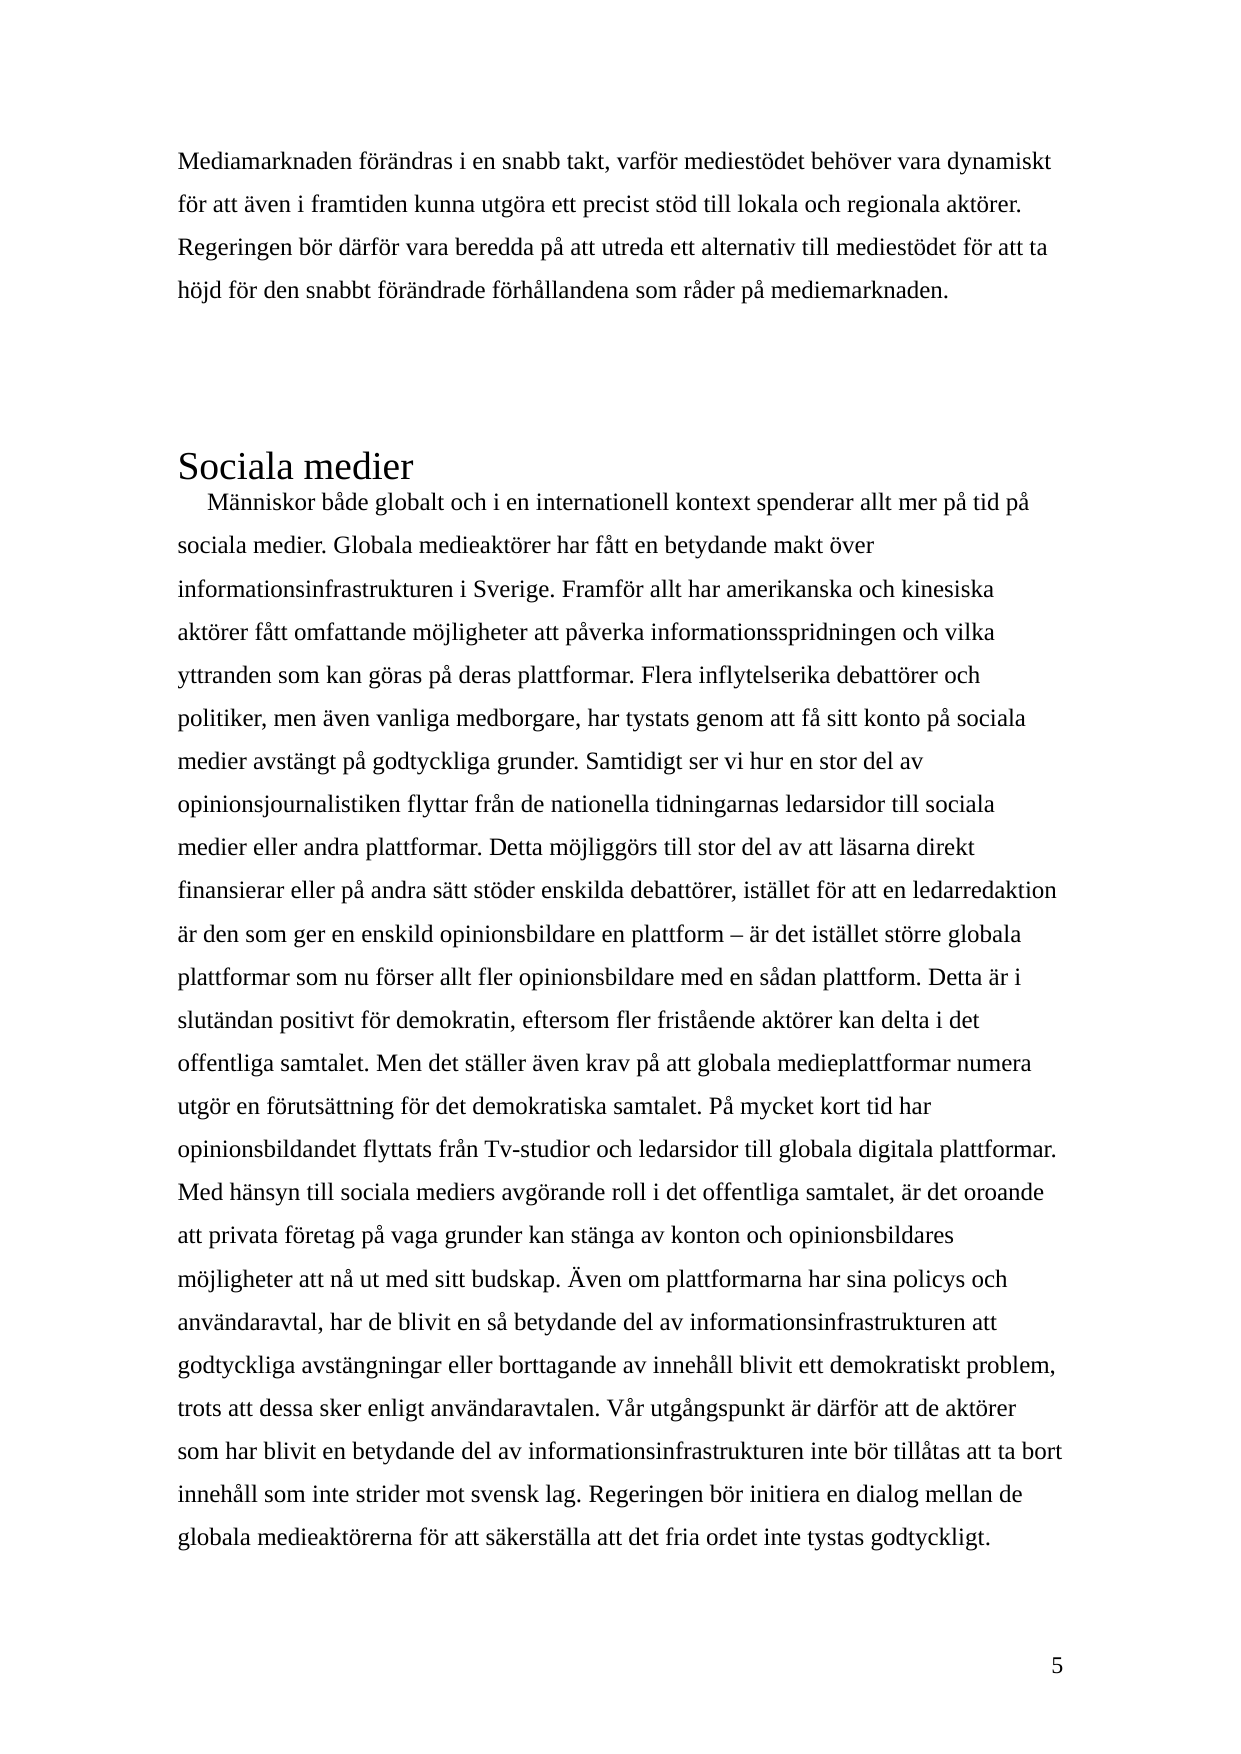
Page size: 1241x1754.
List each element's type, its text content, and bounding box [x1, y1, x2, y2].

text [177, 146, 1063, 304]
text Människor både globalt och i en internationell kontext spenderar allt mer på tid på sociala medier. Globala medieaktörer har fått en betydande makt över informationsinfrastrukturen i Sverige. Framför allt har amerikanska och kinesiska aktörer fått omfattande möjligheter att påverka informationsspridningen och vilka yttranden som kan göras på deras plattformar. Flera inflytelserika debattörer och politiker, men även vanliga medborgare, har tystats genom att få sitt konto på sociala medier avstängt på godtyckliga grunder. Samtidigt ser vi hur en stor del av opinionsjournalistiken flyttar från de nationella tidningarnas ledarsidor till sociala medier eller andra plattformar. Detta möjliggörs till stor del av att läsarna direkt finansierar eller på andra sätt stöder enskilda debattörer, istället för att en ledarredaktion är den som ger en enskild opinionsbildare en plattform – är det istället större globala plattformar som nu förser allt fler opinionsbildare med en sådan plattform. Detta är i slutändan positivt för demokratin, eftersom fler fristående aktörer kan delta i det offentliga samtalet. Men det ställer även krav på att globala medieplattformar numera utgör en förutsättning för det demokratiska samtalet. På mycket kort tid har opinionsbildandet flyttats från Tv-studior och ledarsidor till globala digitala plattformar. Med hänsyn till sociala mediers avgörande roll i det offentliga samtalet, är det oroande att privata företag på vaga grunder kan stänga av konton och opinionsbildares möjligheter att nå ut med sitt budskap. Även om plattformarna har sina policys och användaravtal, har de blivit en så betydande del av informationsinfrastrukturen att godtyckliga avstängningar eller borttagande av innehåll blivit ett demokratiskt problem, trots att dessa sker enligt användaravtalen. Vår utgångspunkt är därför att de aktörer som har blivit en betydande del av informationsinfrastrukturen inte bör tillåtas att ta bort innehåll som inte strider mot svensk lag. Regeringen bör initiera en dialog mellan de globala medieaktörerna för att säkerställa att det fria ordet inte tystas godtyckligt. [177, 487, 1063, 1551]
subtitle Sociala medier [177, 447, 1063, 487]
